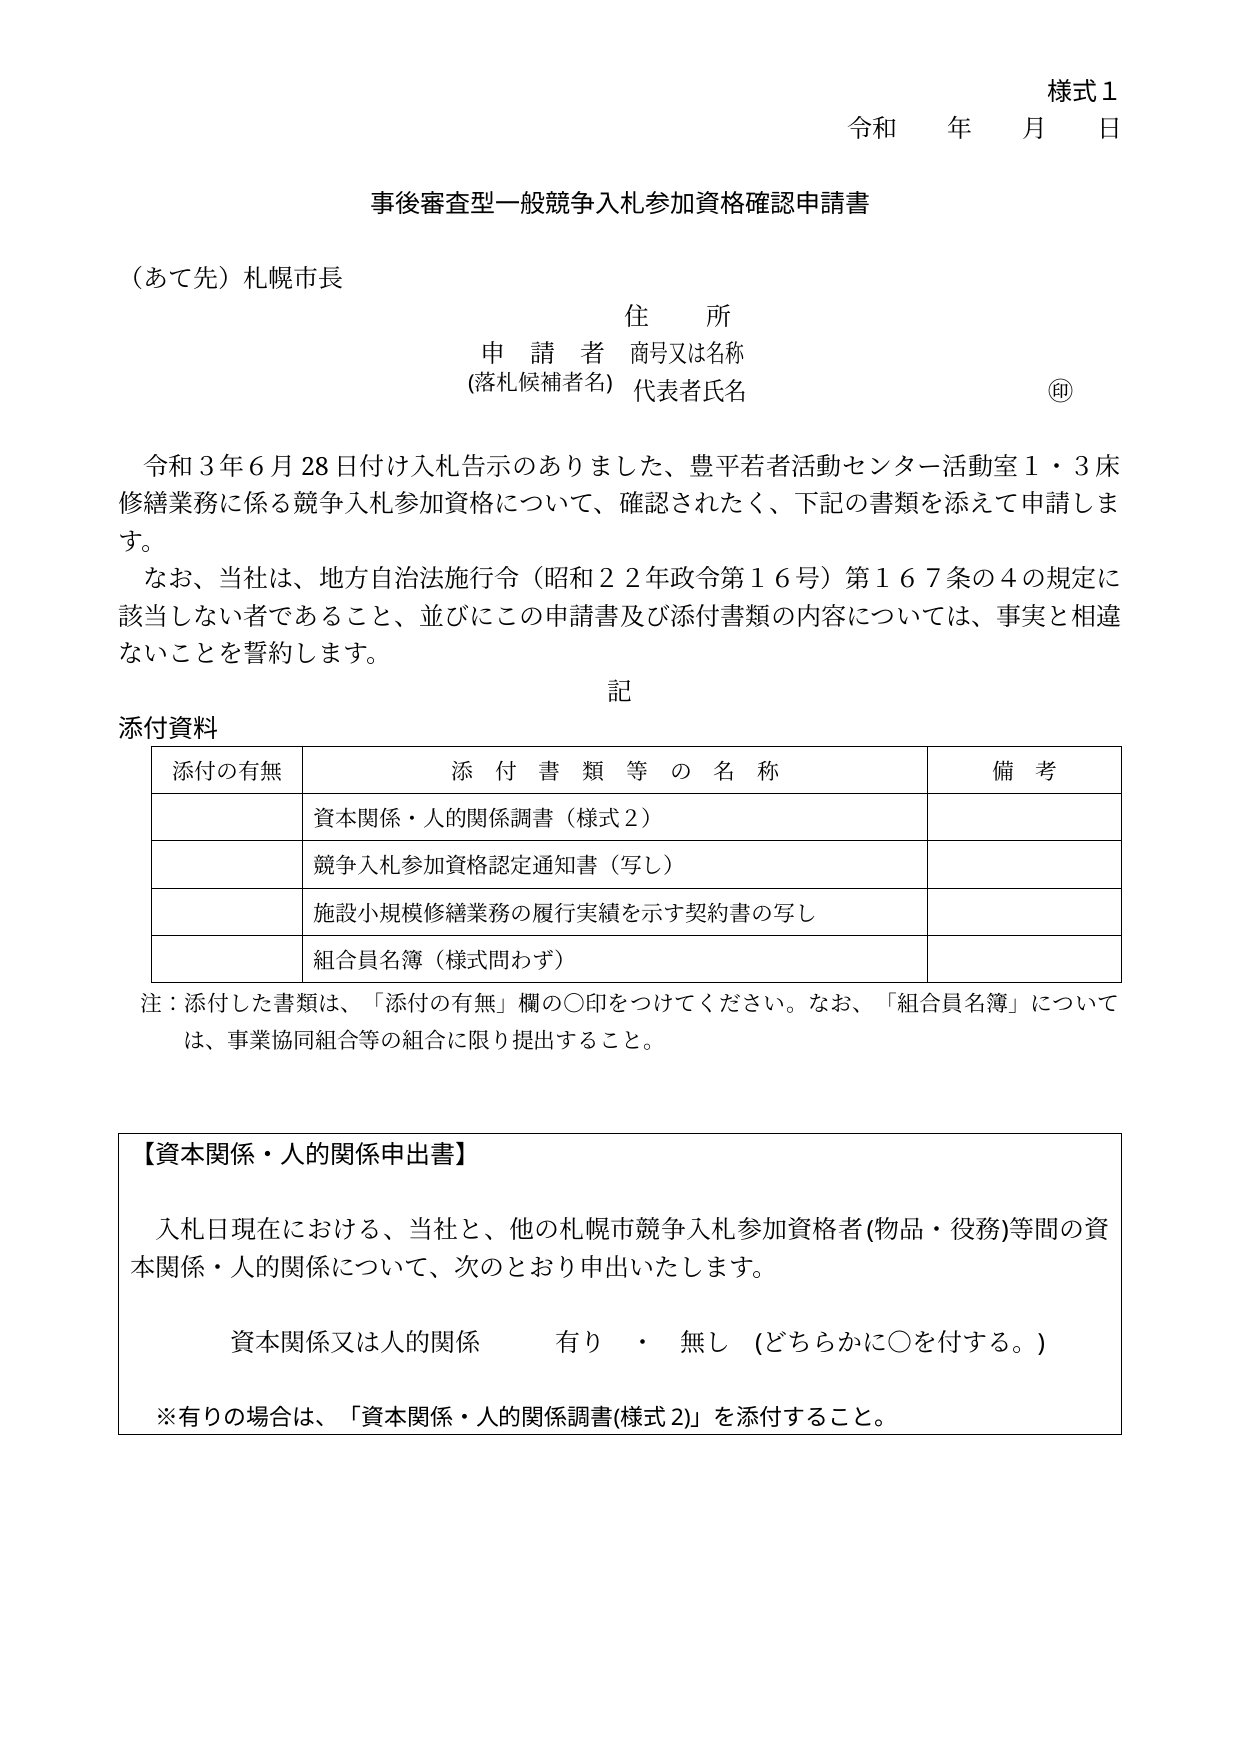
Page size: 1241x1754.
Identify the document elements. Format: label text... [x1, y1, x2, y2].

table_cell [928, 889, 1121, 935]
table_cell [152, 794, 302, 840]
text 注：添付した書類は、「添付の有無」欄の○印をつけてください。なお、「組合員名簿」については、事業協同組合等の組合に限り提出すること。 [140, 983, 1122, 1058]
table_cell [928, 794, 1121, 840]
table_header 添 付 書 類 等 の 名 称 [303, 747, 927, 793]
text 記 [118, 671, 1122, 708]
text 代表者氏名 ㊞ [118, 371, 1122, 408]
text （あて先）札幌市長 [118, 258, 1122, 296]
text 申 請 者 商号又は名称 [118, 333, 1031, 371]
text なお、当社は、地方自治法施行令（昭和２２年政令第１６号）第１６７条の４の規定に該当しない者であること、並びにこの申請書及び添付書類の内容については、事実と相違ないことを誓約します。 [118, 558, 1122, 671]
table_header 添付の有無 [152, 747, 302, 793]
table_header 備 考 [928, 747, 1121, 793]
table_cell 施設小規模修繕業務の履行実績を示す契約書の写し [303, 889, 927, 935]
table_cell [928, 841, 1121, 888]
text 令和３年６月28日付け入札告示のありました、豊平若者活動センター活動室１・３床修繕業務に係る競争入札参加資格について、確認されたく、下記の書類を添えて申請します。 [118, 446, 1122, 558]
text 様式１ [118, 71, 1122, 108]
text 事後審査型一般競争入札参加資格確認申請書 [118, 183, 1122, 221]
table_cell 組合員名簿（様式問わず） [303, 936, 927, 982]
text 令和 年 月 日 [118, 108, 1122, 146]
table_cell 資本関係・人的関係調書（様式２） [303, 794, 927, 840]
table_cell [928, 936, 1121, 982]
text 添付資料 [118, 708, 1122, 746]
table_cell [152, 889, 302, 935]
text 住 所 [118, 296, 1031, 333]
table_header 【資本関係・人的関係申出書】 入札日現在における、当社と、他の札幌市競争入札参加資格者(物品・役務)等間の資本関係・人的関係について、次のとおり申出いたします。 資本関係又は人的関係 有り ・ 無し (どちらかに○を付する。) ※有りの場合は、「資本関係・人的関係調書(様式2)」を添付すること。 [119, 1134, 1121, 1434]
table_cell 競争入札参加資格認定通知書（写し） [303, 841, 927, 888]
table_cell [152, 841, 302, 888]
table_cell [152, 936, 302, 982]
